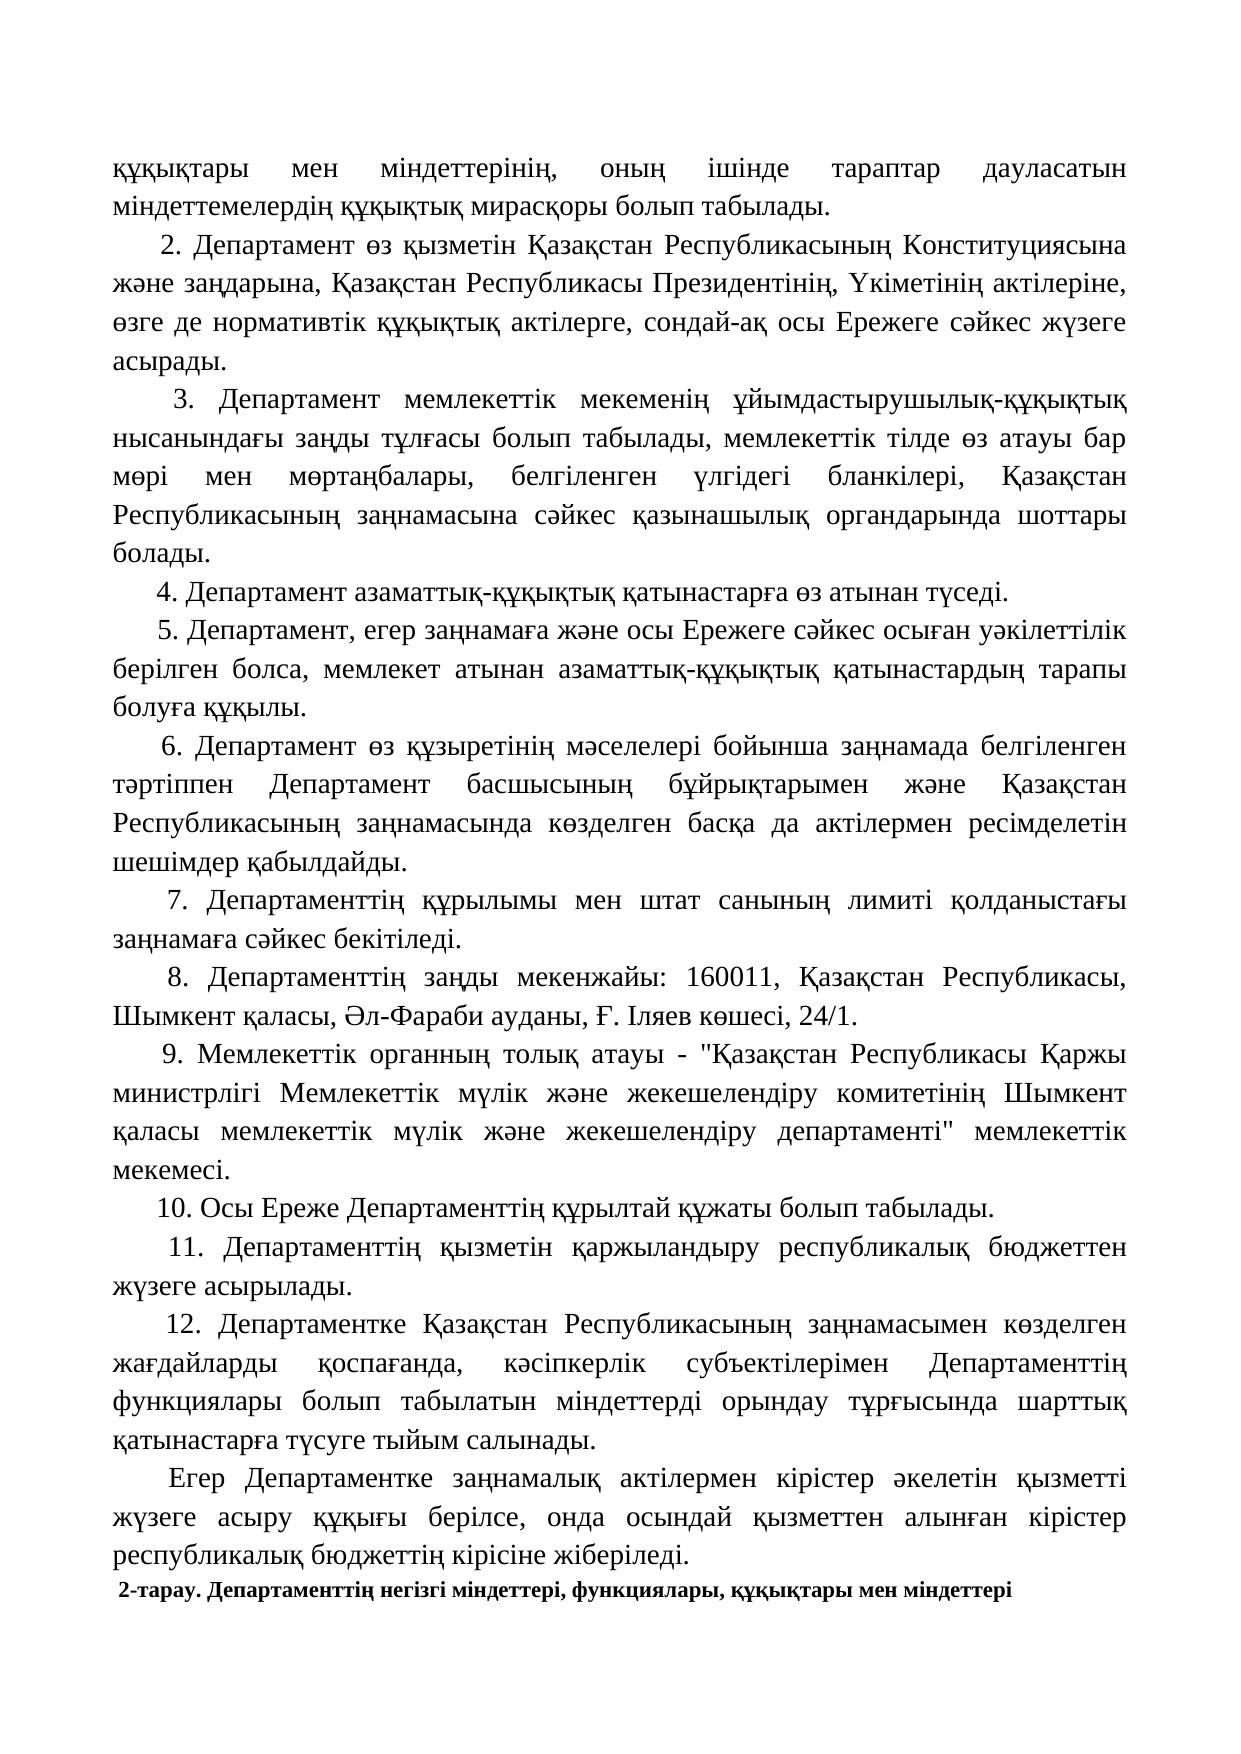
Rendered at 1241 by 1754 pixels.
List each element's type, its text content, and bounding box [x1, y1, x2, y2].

text 9. Мемлекеттік органның толық атауы - "Қазақстан Республикасы Қаржы министрлігі Мемлекеттік мүлік және жекешелендіру комитетінің Шымкент қаласы мемлекеттік мүлік және жекешелендіру департаменті" мемлекеттік мекемесі. [112, 1036, 1128, 1186]
text 6. Департамент өз құзыретінің мәселелері бойынша заңнамада белгіленген тәртіппен Департамент басшысының бұйрықтарымен және Қазақстан Республикасының заңнамасында көзделген басқа да актілермен ресімделетін шешімдер қабылдайды. [112, 728, 1128, 877]
text 3. Департамент мемлекеттік мекеменің ұйымдастырушылық-құқықтық нысанындағы заңды тұлғасы болып табылады, мемлекеттік тілде өз атауы бар мөрі мен мөртаңбалары, белгіленген үлгідегі бланкілері, Қазақстан Республикасының заңнамасына сәйкес қазынашылық органдарында шоттары болады. [112, 381, 1128, 569]
text 7. Департаменттің құрылымы мен штат санының лимиті қолданыстағы заңнамаға сәйкес бекітіледі. [112, 882, 1128, 954]
text 12. Департаментке Қазақстан Республикасының заңнамасымен көзделген жағдайларды қоспағанда, кәсіпкерлік субъектілерімен Департаменттің функциялары болып табылатын міндеттерді орындау тұрғысында шарттық қатынастарға түсуге тыйым салынады. [112, 1306, 1128, 1455]
text 2. Департамент өз қызметін Қазақстан Республикасының Конституциясына және заңдарына, Қазақстан Республикасы Президентінің, Үкіметінің актілеріне, өзге де нормативтік құқықтық актілерге, сондай-ақ осы Ережеге сәйкес жүзеге асырады. [112, 227, 1128, 376]
text Егер Департаментке заңнамалық актілермен кірістер әкелетін қызметті жүзеге асыру құқығы берілсе, онда осындай қызметтен алынған кірістер республикалық бюджеттің кірісіне жіберіледі. [112, 1460, 1128, 1571]
text 8. Департаменттің заңды мекенжайы: 160011, Қазақстан Республикасы, Шымкент қаласы, Әл-Фараби ауданы, Ғ. Іляев көшесі, 24/1. [112, 959, 1128, 1031]
text 11. Департаменттің қызметін қаржыландыру республикалық бюджеттен жүзеге асырылады. [112, 1229, 1128, 1301]
text 4. Департамент азаматтық-құқықтық қатынастарға өз атынан түседі. [112, 574, 1128, 607]
text 5. Департамент, егер заңнамаға және осы Ережеге сәйкес осыған уәкілеттілік берілген болса, мемлекет атынан азаматтық-құқықтық қатынастардың тарапы болуға құқылы. [112, 612, 1128, 723]
text 2-тарау. Департаменттің негізгі міндеттері, функциялары, құқықтары мен міндеттері [112, 1576, 1128, 1602]
text 10. Осы Ереже Департаменттің құрылтай құжаты болып табылады. [112, 1191, 1128, 1224]
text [112, 150, 1128, 222]
